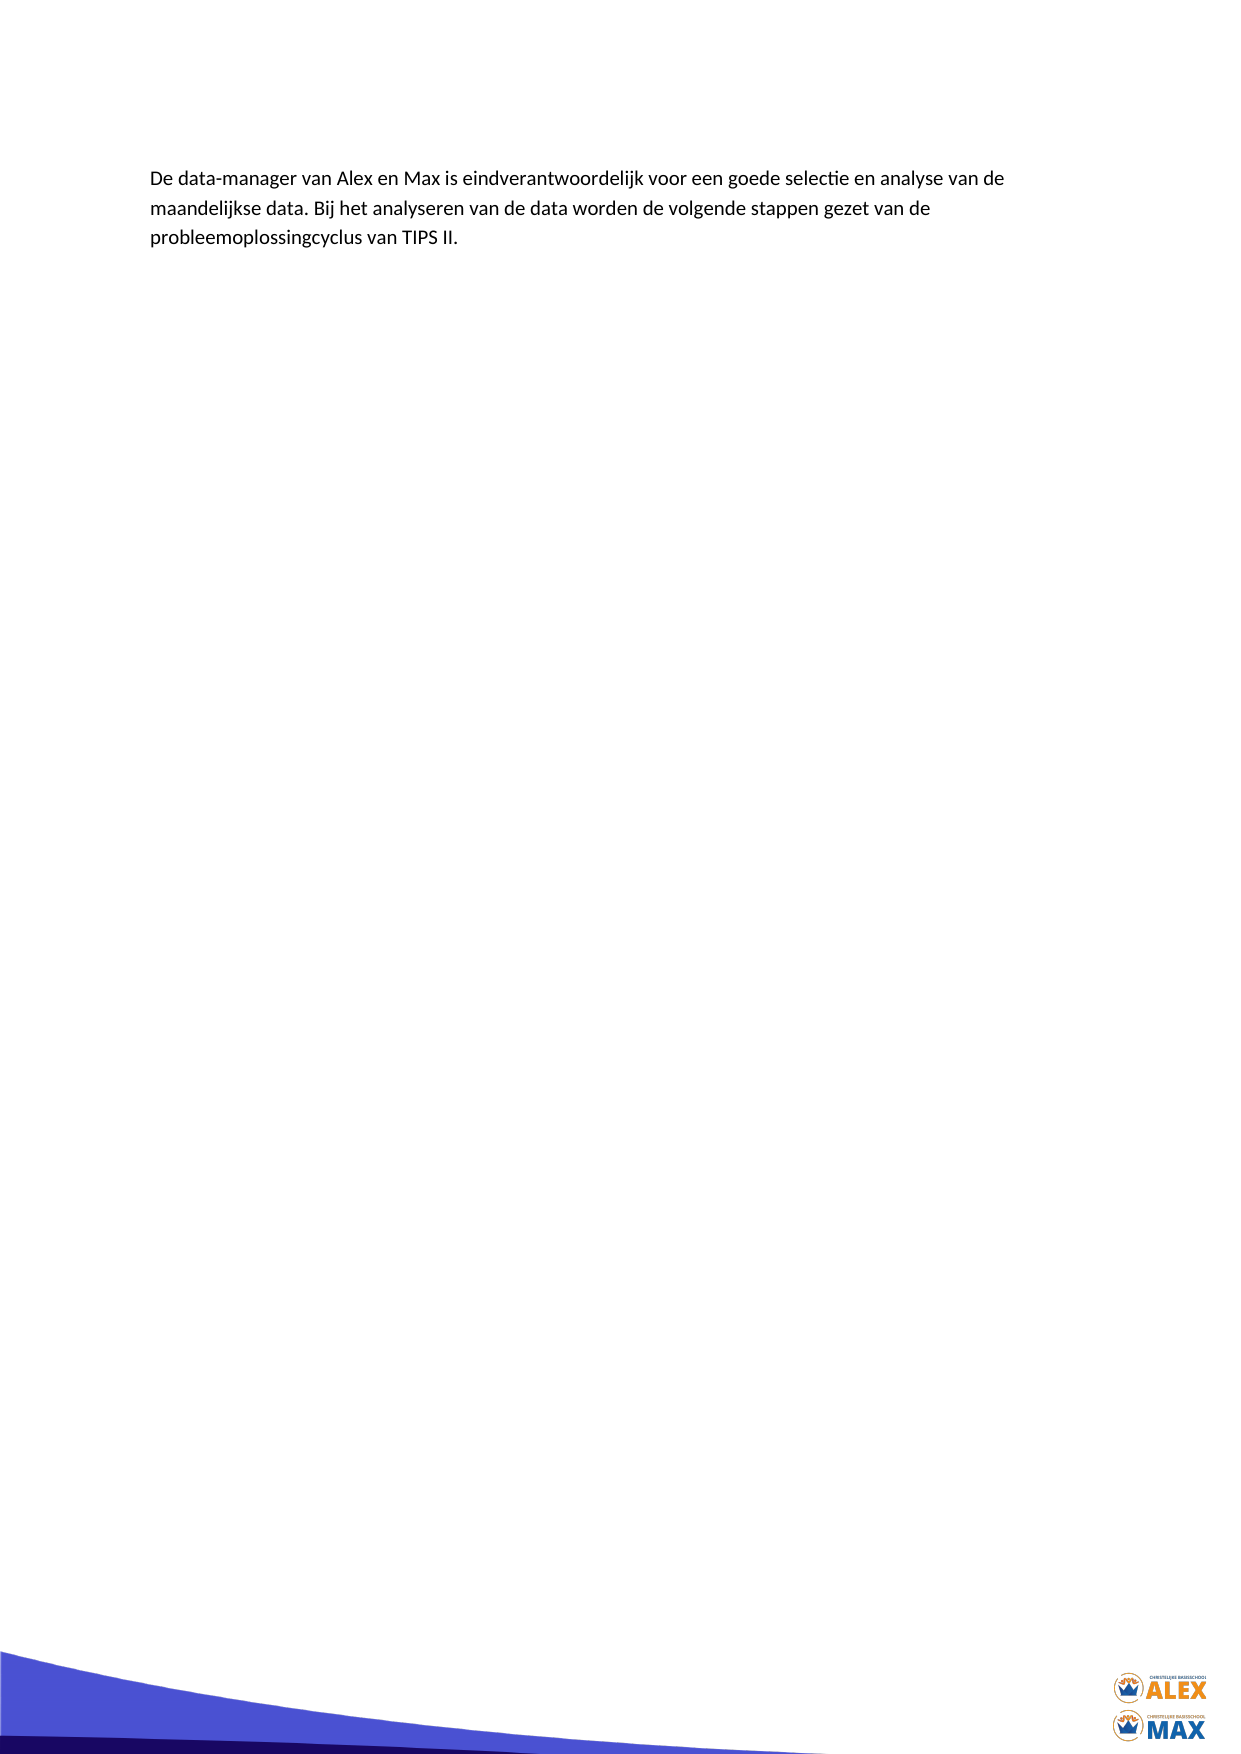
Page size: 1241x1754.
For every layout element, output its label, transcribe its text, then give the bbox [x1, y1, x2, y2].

picture [1112, 1709, 1208, 1742]
picture [1114, 1672, 1207, 1704]
picture [0, 1651, 946, 1754]
text De data-manager van Alex en Max is eindverantwoordelijk voor een goede selectie en analyse van de maandelijkse data. Bij het analyseren van de data worden de volgende stappen gezet van de probleemoplossingcyclus van TIPS II. [150, 166, 1090, 249]
